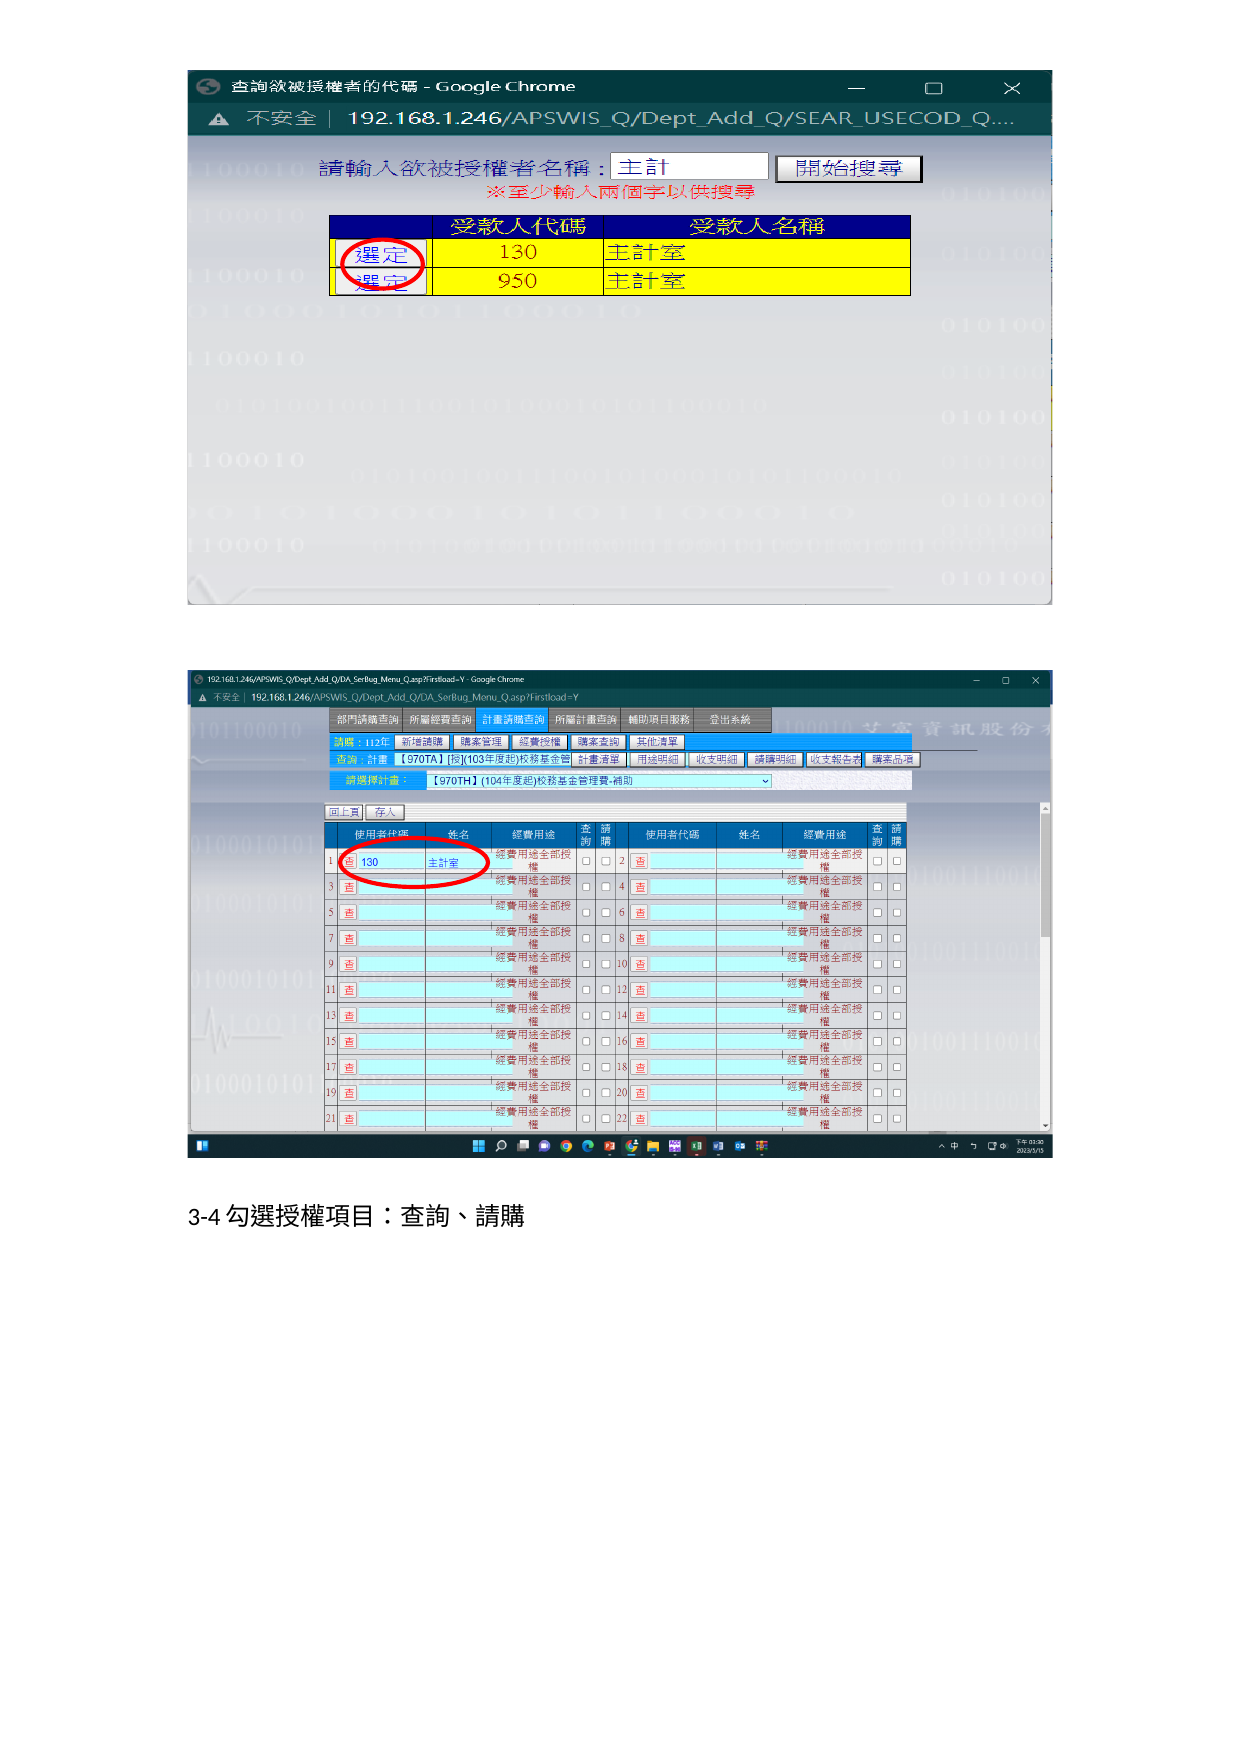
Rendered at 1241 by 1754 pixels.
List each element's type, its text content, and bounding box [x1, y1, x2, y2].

picture [187, 670, 1053, 1158]
text 3-4勾選授權項目：查詢、請購 [187, 1196, 1053, 1233]
picture [187, 70, 1053, 605]
